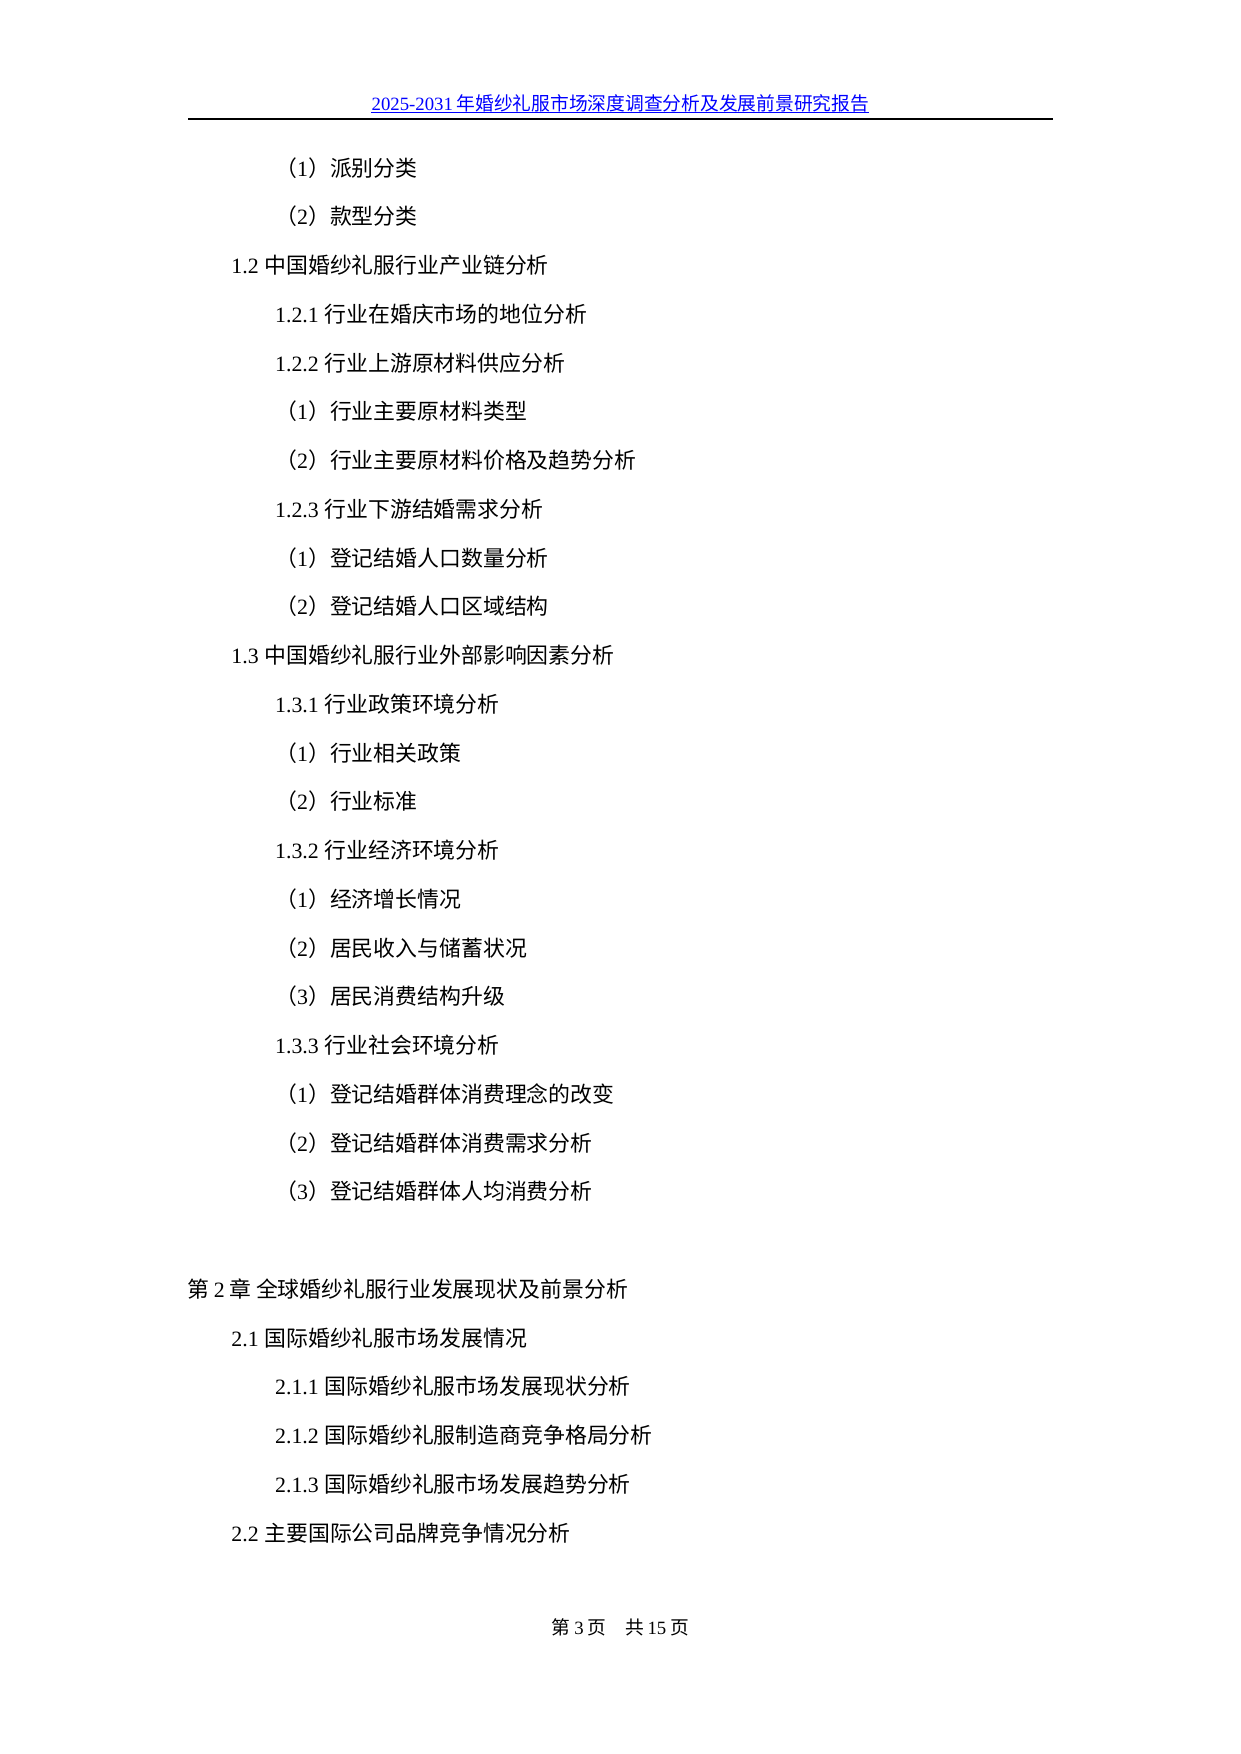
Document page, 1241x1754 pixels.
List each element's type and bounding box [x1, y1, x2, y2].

text [187, 150, 1053, 1548]
